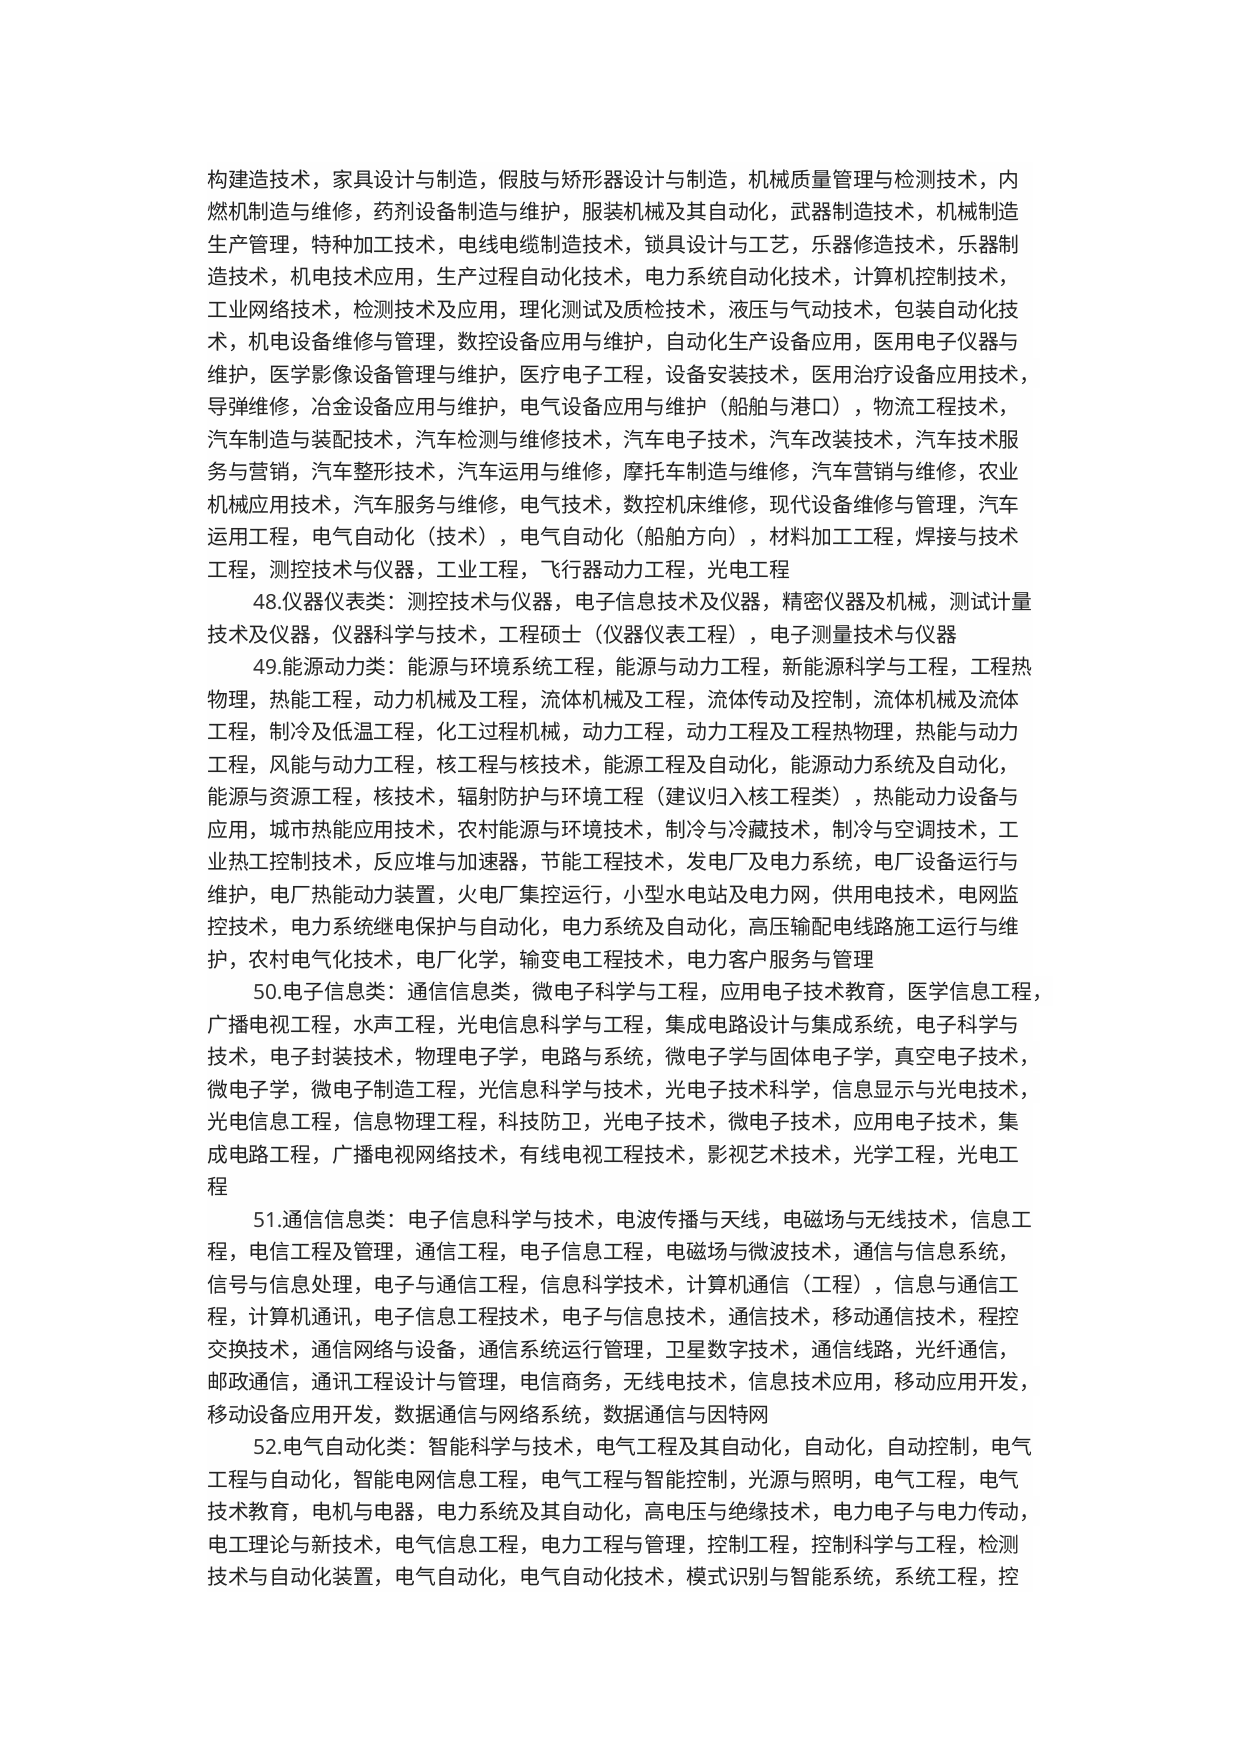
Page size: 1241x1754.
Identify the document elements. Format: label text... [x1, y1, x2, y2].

text 50.电子信息类：通信信息类，微电子科学与工程，应用电子技术教育，医学信息工程，广播电视工程，水声工程，光电信息科学与工程，集成电路设计与集成系统，电子科学与技术，电子封装技术，物理电子学，电路与系统，微电子学与固体电子学，真空电子技术，微电子学，微电子制造工程，光信息科学与技术，光电子技术科学，信息显示与光电技术，光电信息工程，信息物理工程，科技防卫，光电子技术，微电子技术，应用电子技术，集成电路工程，广播电视网络技术，有线电视工程技术，影视艺术技术，光学工程，光电工程 [207, 974, 1033, 1202]
text 49.能源动力类：能源与环境系统工程，能源与动力工程，新能源科学与工程，工程热物理，热能工程，动力机械及工程，流体机械及工程，流体传动及控制，流体机械及流体工程，制冷及低温工程，化工过程机械，动力工程，动力工程及工程热物理，热能与动力工程，风能与动力工程，核工程与核技术，能源工程及自动化，能源动力系统及自动化，能源与资源工程，核技术，辐射防护与环境工程（建议归入核工程类），热能动力设备与应用，城市热能应用技术，农村能源与环境技术，制冷与冷藏技术，制冷与空调技术，工业热工控制技术，反应堆与加速器，节能工程技术，发电厂及电力系统，电厂设备运行与维护，电厂热能动力装置，火电厂集控运行，小型水电站及电力网，供用电技术，电网监控技术，电力系统继电保护与自动化，电力系统及自动化，高压输配电线路施工运行与维护，农村电气化技术，电厂化学，输变电工程技术，电力客户服务与管理 [207, 649, 1033, 974]
text 48.仪器仪表类：测控技术与仪器，电子信息技术及仪器，精密仪器及机械，测试计量技术及仪器，仪器科学与技术，工程硕士（仪器仪表工程），电子测量技术与仪器 [207, 584, 1033, 649]
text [207, 162, 1033, 584]
text 51.通信信息类：电子信息科学与技术，电波传播与天线，电磁场与无线技术，信息工程，电信工程及管理，通信工程，电子信息工程，电磁场与微波技术，通信与信息系统，信号与信息处理，电子与通信工程，信息科学技术，计算机通信（工程），信息与通信工程，计算机通讯，电子信息工程技术，电子与信息技术，通信技术，移动通信技术，程控交换技术，通信网络与设备，通信系统运行管理，卫星数字技术，通信线路，光纤通信，邮政通信，通讯工程设计与管理，电信商务，无线电技术，信息技术应用，移动应用开发，移动设备应用开发，数据通信与网络系统，数据通信与因特网 [207, 1202, 1033, 1429]
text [207, 1429, 1033, 1592]
